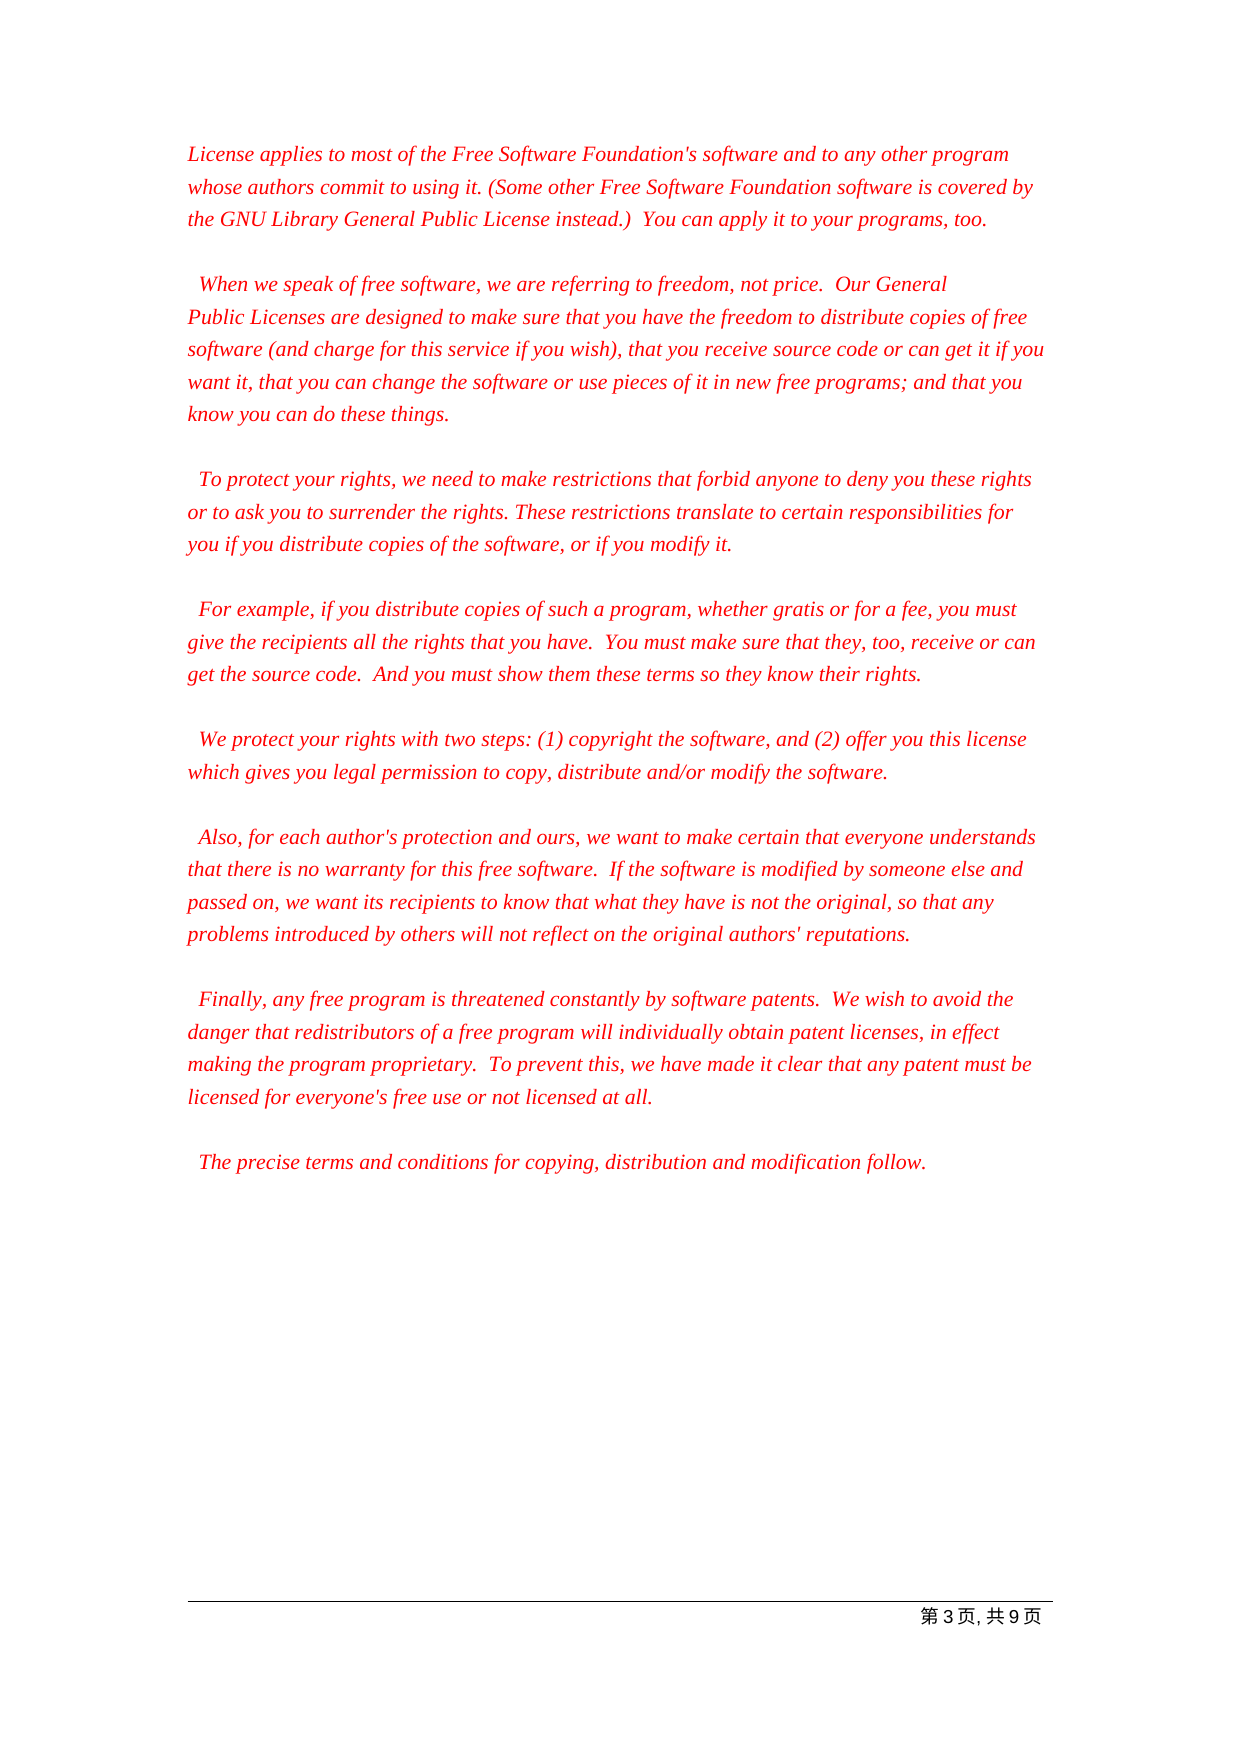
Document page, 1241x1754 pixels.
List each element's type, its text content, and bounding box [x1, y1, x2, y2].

text For example, if you distribute copies of such a program, whether gratis or for a fee, you must give the recipients all the rights that you have. You must make sure that they, too, receive or can get the source code. And you must show them these terms so they know their rights. [187, 592, 1053, 690]
text We protect your rights with two steps: (1) copyright the software, and (2) offer you this license which gives you legal permission to copy, distribute and/or modify the software. [187, 722, 1053, 787]
text When we speak of free software, we are referring to freedom, not price. Our General [187, 267, 1053, 300]
text The precise terms and conditions for copying, distribution and modification follow. [187, 1145, 1053, 1177]
text To protect your rights, we need to make restrictions that forbid anyone to deny you these rights or to ask you to surrender the rights. These restrictions translate to certain responsibilities for you if you distribute copies of the software, or if you modify it. [187, 462, 1053, 560]
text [187, 137, 1053, 235]
text Public Licenses are designed to make sure that you have the freedom to distribute copies of free software (and charge for this service if you wish), that you receive source code or can get it if you want it, that you can change the software or use pieces of it in new free programs; and that you know you can do these things. [187, 300, 1053, 430]
text Also, for each author's protection and ours, we want to make certain that everyone understands that there is no warranty for this free software. If the software is modified by someone else and passed on, we want its recipients to know that what they have is not the original, so that any problems introduced by others will not reflect on the original authors' reputations. [187, 820, 1053, 950]
text Finally, any free program is threatened constantly by software patents. We wish to avoid the danger that redistributors of a free program will individually obtain patent licenses, in effect making the program proprietary. To prevent this, we have made it clear that any patent must be licensed for everyone's free use or not licensed at all. [187, 982, 1053, 1112]
